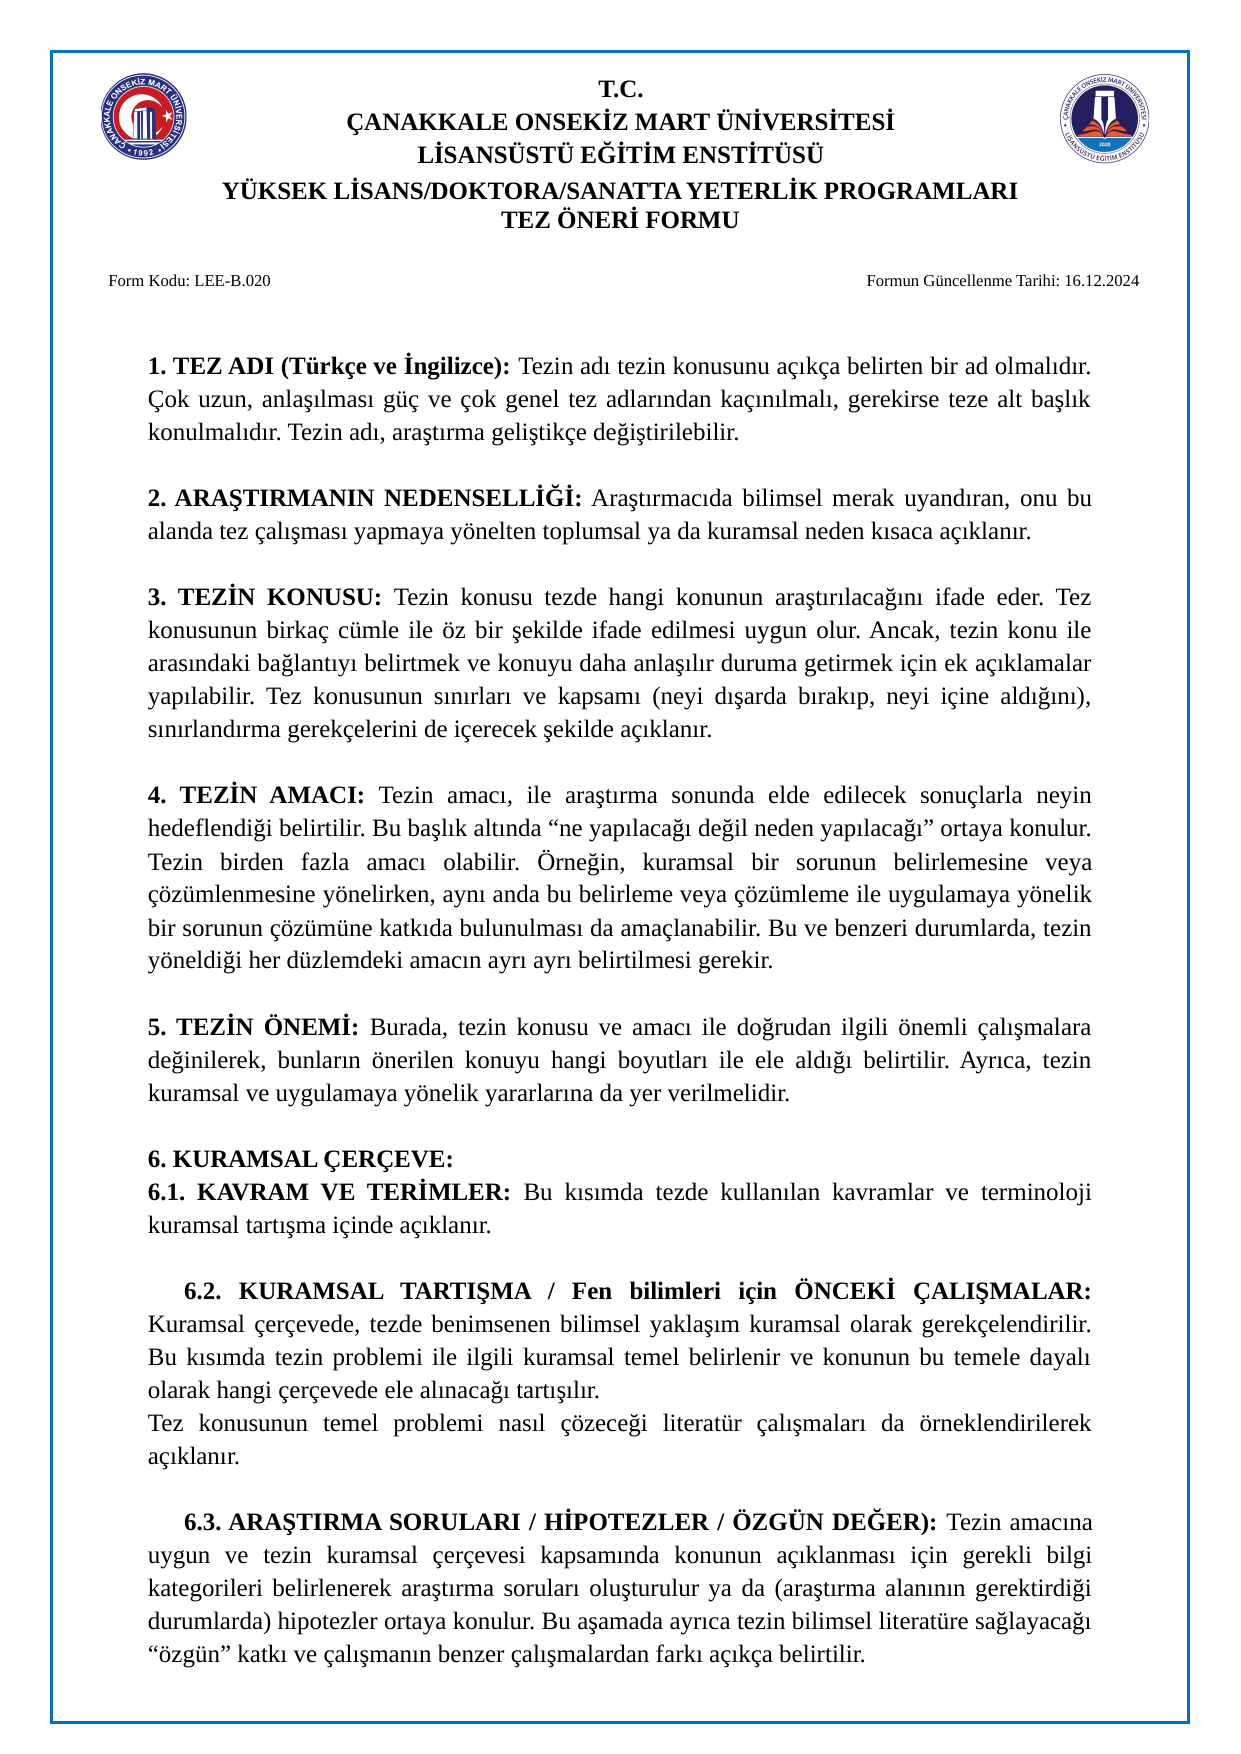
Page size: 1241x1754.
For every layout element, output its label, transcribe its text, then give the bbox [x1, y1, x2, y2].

text 2. ARAŞTIRMANIN NEDENSELLİĞİ: Araştırmacıda bilimsel merak uyandıran, onu bu alanda tez çalışması yapmaya yönelten toplumsal ya da kuramsal neden kısaca açıklanır. [148, 483, 1093, 545]
text 6. KURAMSAL ÇERÇEVE: [148, 1144, 1093, 1172]
text Tez konusunun temel problemi nasıl çözeceği literatür çalışmaları da örneklendirilerek açıklanır. [148, 1408, 1093, 1470]
text 6.1. KAVRAM VE TERİMLER: Bu kısımda tezde kullanılan kavramlar ve terminoloji kuramsal tartışma içinde açıklanır. [148, 1177, 1093, 1238]
text 4. TEZİN AMACI: Tezin amacı, ile araştırma sonunda elde edilecek sonuçlarla neyin hedeflendiği belirtilir. Bu başlık altında “ne yapılacağı değil neden yapılacağı” ortaya konulur. Tezin birden fazla amacı olabilir. Örneğin, kuramsal bir sorunun belirlemesine veya çözümlenmesine yönelirken, aynı anda bu belirleme veya çözümleme ile uygulamaya yönelik bir sorunun çözümüne katkıda bulunulması da amaçlanabilir. Bu ve benzeri durumlarda, tezin yöneldiği her düzlemdeki amacın ayrı ayrı belirtilmesi gerekir. [148, 781, 1093, 974]
text 5. TEZİN ÖNEMİ: Burada, tezin konusu ve amacı ile doğrudan ilgili önemli çalışmalara değinilerek, bunların önerilen konuyu hangi boyutları ile ele aldığı belirtilir. Ayrıca, tezin kuramsal ve uygulamaya yönelik yararlarına da yer verilmelidir. [148, 1012, 1093, 1106]
picture [1059, 73, 1150, 164]
picture [101, 73, 187, 160]
text 6.2. KURAMSAL TARTIŞMA / Fen bilimleri için ÖNCEKİ ÇALIŞMALAR: Kuramsal çerçevede, tezde benimsenen bilimsel yaklaşım kuramsal olarak gerekçelendirilir. Bu kısımda tezin problemi ile ilgili kuramsal temel belirlenir ve konunun bu temele dayalı olarak hangi çerçevede ele alınacağı tartışılır. [148, 1276, 1093, 1404]
text 3. TEZİN KONUSU: Tezin konusu tezde hangi konunun araştırılacağını ifade eder. Tez konusunun birkaç cümle ile öz bir şekilde ifade edilmesi uygun olur. Ancak, tezin konu ile arasındaki bağlantıyı belirtmek ve konuyu daha anlaşılır duruma getirmek için ek açıklamalar yapılabilir. Tez konusunun sınırları ve kapsamı (neyi dışarda bırakıp, neyi içine aldığını), sınırlandırma gerekçelerini de içerecek şekilde açıklanır. [148, 582, 1093, 743]
text 1. TEZ ADI (Türkçe ve İngilizce): Tezin adı tezin konusunu açıkça belirten bir ad olmalıdır. Çok uzun, anlaşılması güç ve çok genel tez adlarından kaçınılmalı, gerekirse teze alt başlık konulmalıdır. Tezin adı, araştırma geliştikçe değiştirilebilir. [148, 351, 1093, 446]
text 6.3. ARAŞTIRMA SORULARI / HİPOTEZLER / ÖZGÜN DEĞER): Tezin amacına uygun ve tezin kuramsal çerçevesi kapsamında konunun açıklanması için gerekli bilgi kategorileri belirlenerek araştırma soruları oluşturulur ya da (araştırma alanının gerektirdiği durumlarda) hipotezler ortaya konulur. Bu aşamada ayrıca tezin bilimsel literatüre sağlayacağı “özgün” katkı ve çalışmanın benzer çalışmalardan farkı açıkça belirtilir. [148, 1507, 1093, 1668]
